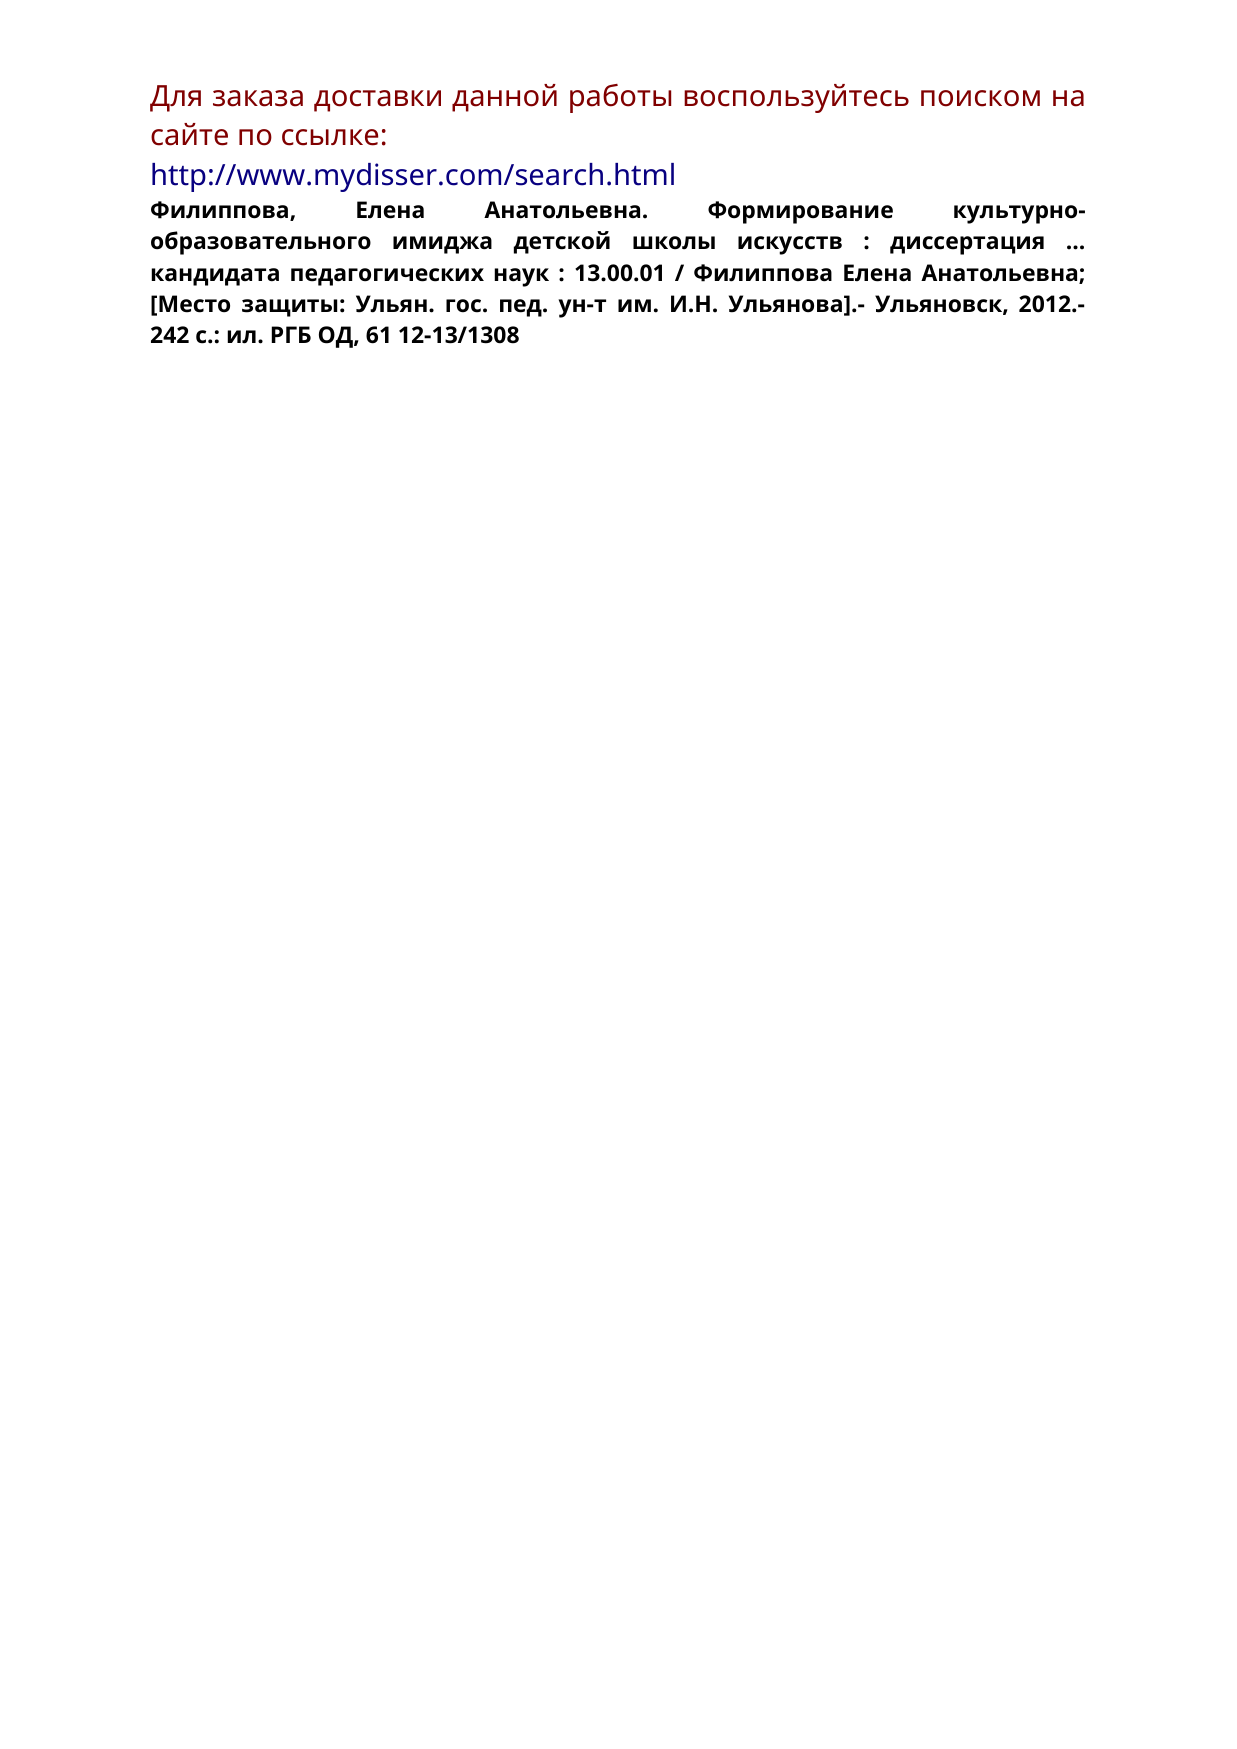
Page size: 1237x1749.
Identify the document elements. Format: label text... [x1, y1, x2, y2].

text Филиппова, Елена Анатольевна. Формирование культурно-образовательного имиджа детской школы искусств : диссертация ... кандидата педагогических наук : 13.00.01 / Филиппова Елена Анатольевна; [Место защиты: Ульян. гос. пед. ун-т им. И.Н. Ульянова].- Ульяновск, 2012.- 242 с.: ил. РГБ ОД, 61 12-13/1308 [150, 194, 1086, 350]
